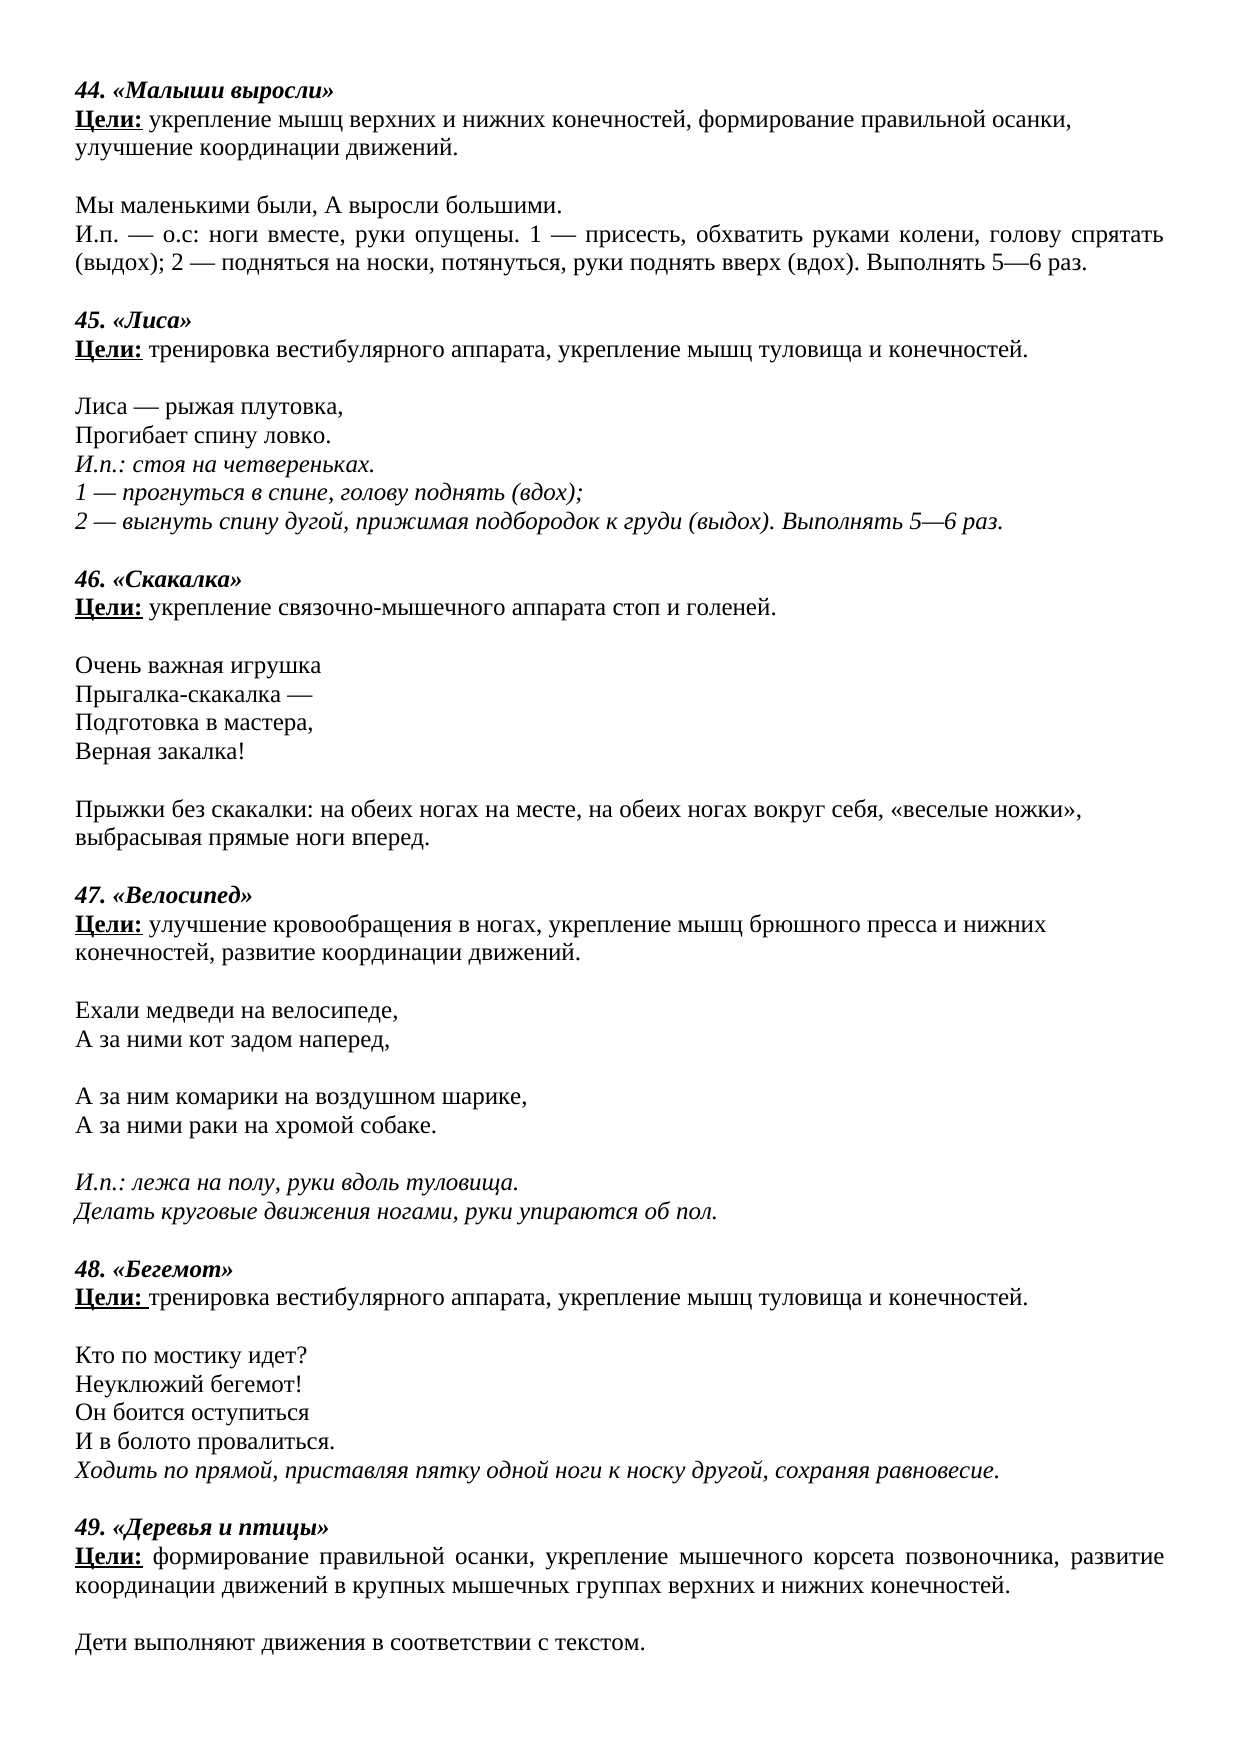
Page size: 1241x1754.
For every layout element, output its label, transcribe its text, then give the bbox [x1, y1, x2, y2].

text 45. «Лиса» [75, 305, 1165, 334]
text Делать круговые движения ногами, руки упираются об пол. [75, 1196, 1165, 1225]
text Лиса — рыжая плутовка, [75, 391, 1165, 420]
text А за ними раки на хромой собаке. [75, 1110, 1165, 1139]
text Верная закалка! [75, 736, 1165, 765]
text И.п.: стоя на четвереньках. [75, 449, 1165, 477]
text И.п.: лежа на полу, руки вдоль туловища. [75, 1167, 1165, 1196]
text Неуклюжий бегемот! [75, 1369, 1165, 1397]
text Прогибает спину ловко. [75, 420, 1165, 449]
text Кто по мостику идет? [75, 1340, 1165, 1369]
text 44. «Малыши выросли» [75, 75, 1165, 104]
text И в болото провалиться. [75, 1426, 1165, 1455]
text 49. «Деревья и птицы» [75, 1512, 1165, 1541]
text Цели: тренировка вестибулярного аппарата, укрепление мышц туловища и конечностей. [75, 334, 1165, 362]
text А за ним комарики на воздушном шарике, [75, 1081, 1165, 1110]
text Он боится оступиться [75, 1397, 1165, 1426]
text Цели: укрепление мышц верхних и нижних конечностей, формирование правильной осанки, улучшение координации движений. [75, 104, 1165, 161]
text Цели: улучшение кровообращения в ногах, укрепление мышц брюшного пресса и нижних конечностей, развитие координации движений. [75, 909, 1165, 966]
text Прыгалка-скакалка — [75, 679, 1165, 707]
text Цели: тренировка вестибулярного аппарата, укрепление мышц туловища и конечностей. [75, 1282, 1165, 1311]
text И.п. — о.с: ноги вместе, руки опущены. 1 — присесть, обхватить руками колени, голову спрятать (выдох); 2 — подняться на носки, потянуться, руки поднять вверх (вдох). Выполнять 5—6 раз. [75, 219, 1165, 276]
text А за ними кот задом наперед, [75, 1024, 1165, 1052]
text 2 — выгнуть спину дугой, прижимая подбородок к груди (выдох). Выполнять 5—6 раз. [75, 506, 1165, 535]
text Ехали медведи на велосипеде, [75, 995, 1165, 1024]
text Очень важная игрушка [75, 650, 1165, 679]
text Цели: укрепление связочно-мышечного аппарата стоп и голеней. [75, 592, 1165, 621]
text 1 — прогнуться в спине, голову поднять (вдох); [75, 477, 1165, 506]
text Цели: формирование правильной осанки, укрепление мышечного корсета позвоночника, развитие координации движений в крупных мышечных группах верхних и нижних конечностей. [75, 1541, 1165, 1599]
text 46. «Скакалка» [75, 564, 1165, 592]
text Прыжки без скакалки: на обеих ногах на месте, на обеих ногах вокруг себя, «веселые ножки», выбрасывая прямые ноги вперед. [75, 794, 1165, 851]
text Дети выполняют движения в соответствии с текстом. [75, 1627, 1165, 1656]
text 47. «Велосипед» [75, 880, 1165, 909]
text Ходить по прямой, приставляя пятку одной ноги к носку другой, сохраняя равновесие. [75, 1455, 1165, 1484]
text 48. «Бегемот» [75, 1254, 1165, 1282]
text Подготовка в мастера, [75, 707, 1165, 736]
text Мы маленькими были, А выросли большими. [75, 190, 1165, 219]
